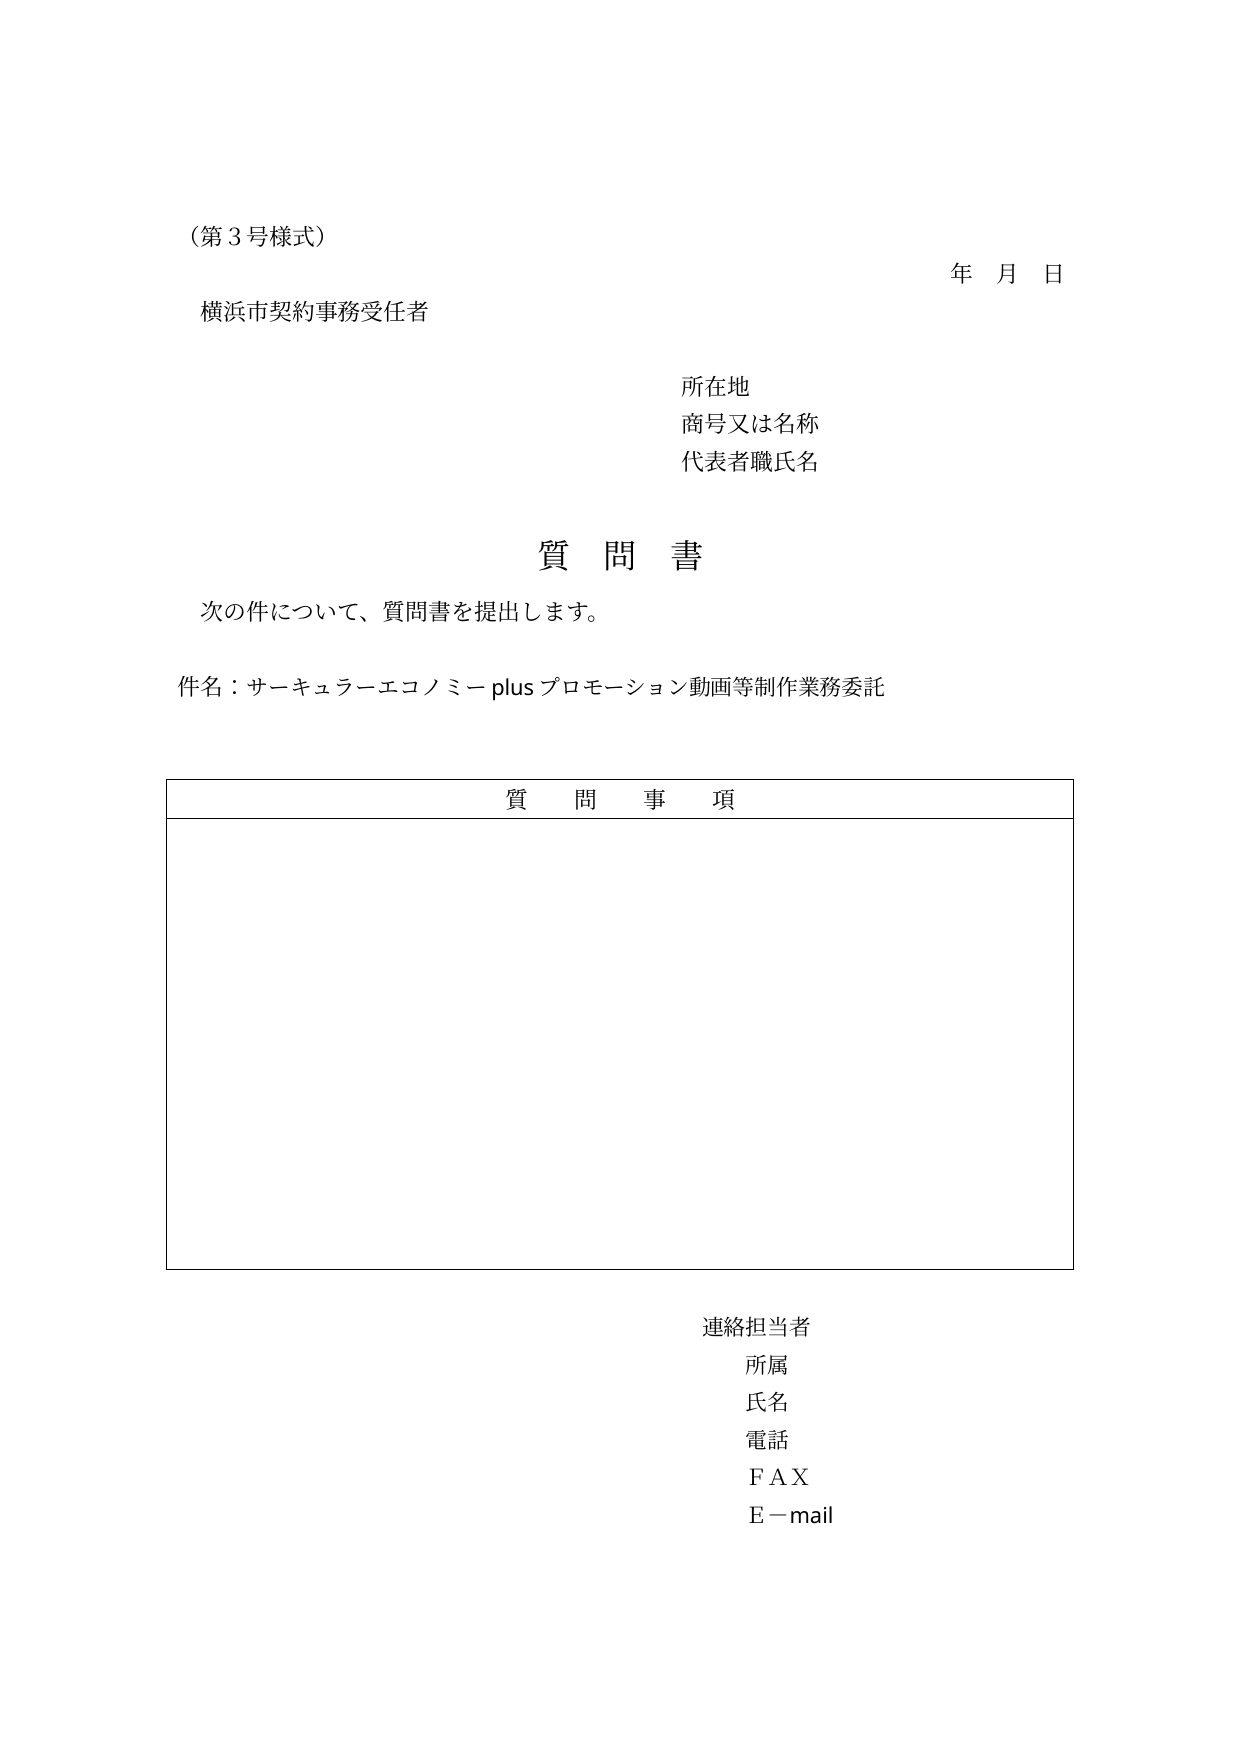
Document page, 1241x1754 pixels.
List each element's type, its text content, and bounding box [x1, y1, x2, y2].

table_header 質 問 事 項 [167, 780, 1073, 818]
text （第３号様式） [177, 217, 1063, 254]
text 年 月 日 [177, 254, 1065, 292]
text ＦＡＸ [702, 1457, 1063, 1495]
text Ｅ－mail [702, 1495, 1063, 1532]
text 代表者職氏名 [177, 442, 1063, 479]
text 氏名 [702, 1382, 1063, 1420]
text 所属 [702, 1345, 1063, 1382]
text 連絡担当者 [702, 1307, 1063, 1345]
text 件名：サーキュラーエコノミーplusプロモーション動画等制作業務委託 [177, 667, 1063, 704]
text 電話 [702, 1420, 1063, 1457]
text 横浜市契約事務受任者 [177, 292, 1063, 329]
text 次の件について、質問書を提出します。 [177, 592, 1063, 629]
text 質 問 書 [177, 517, 1063, 592]
text 所在地 [177, 367, 1063, 404]
text 商号又は名称 [177, 404, 1063, 442]
table_cell [167, 819, 1073, 1269]
